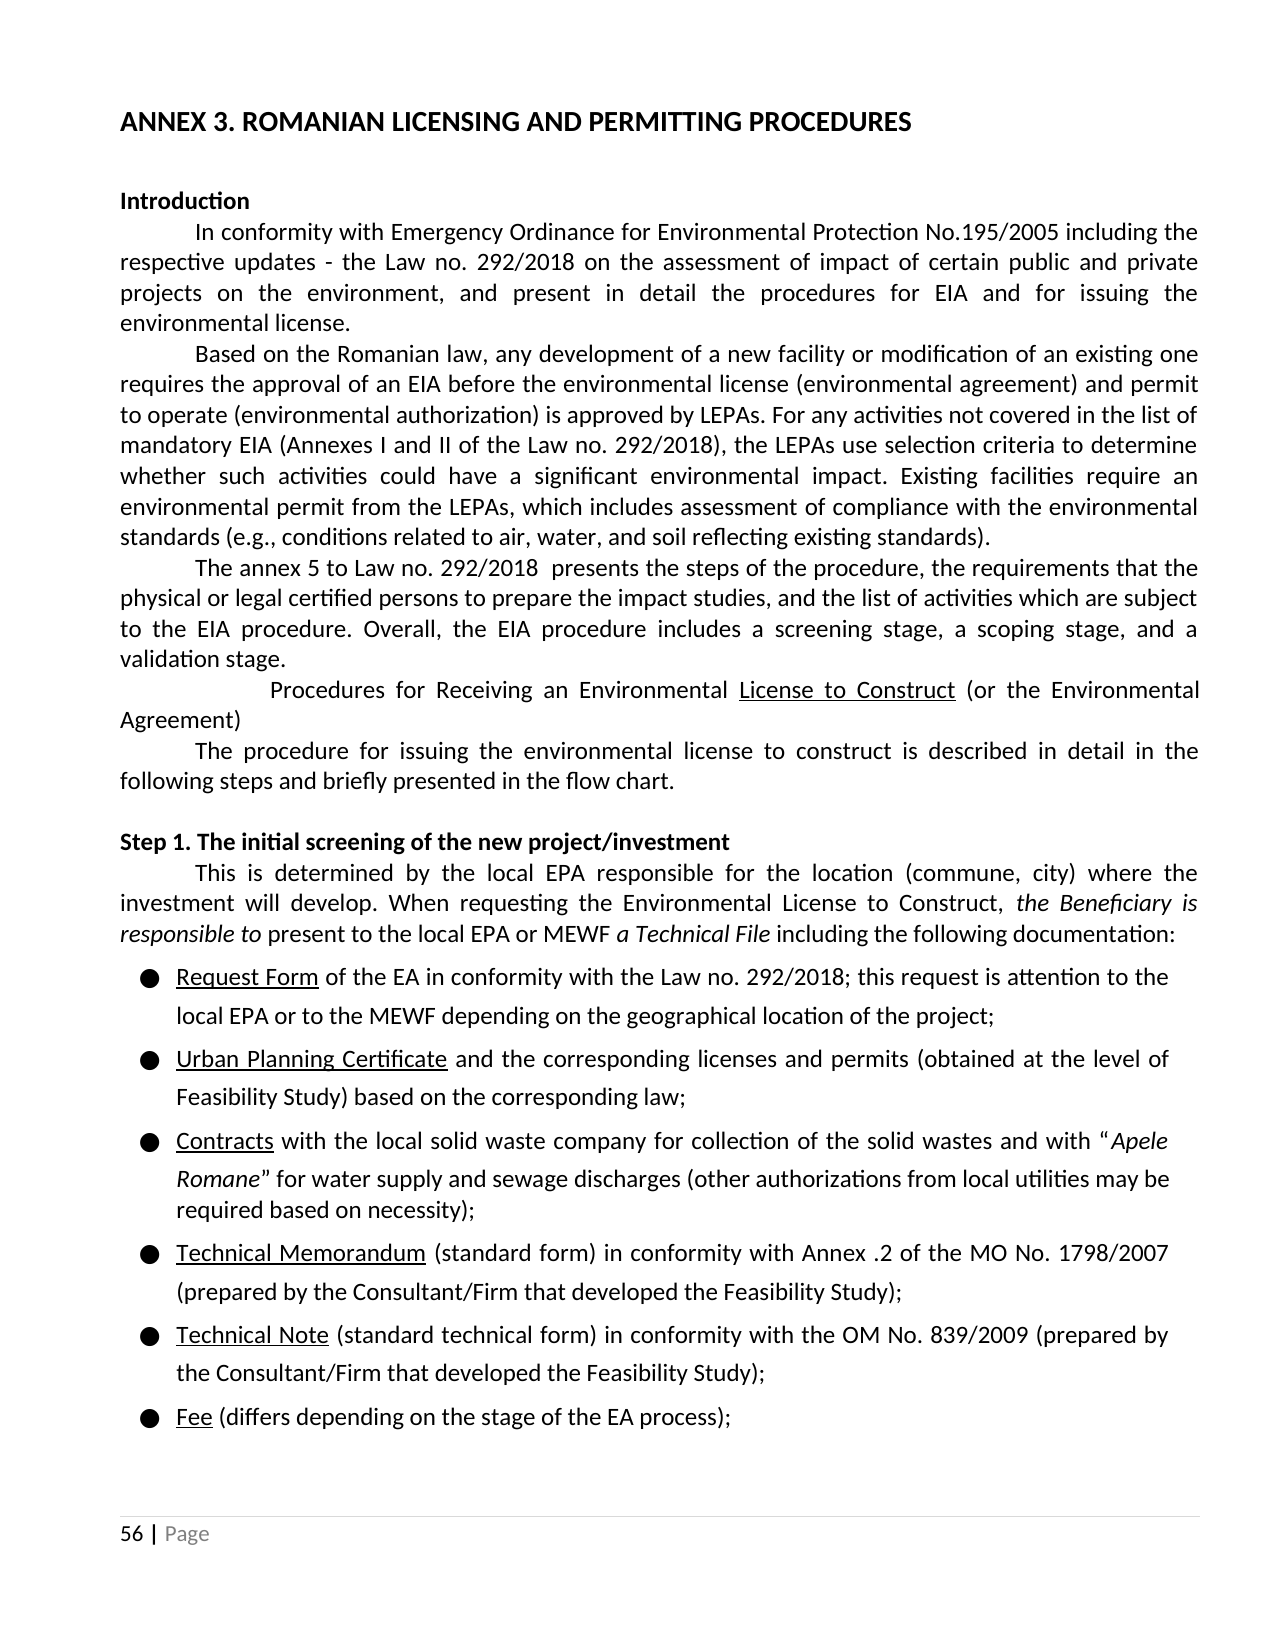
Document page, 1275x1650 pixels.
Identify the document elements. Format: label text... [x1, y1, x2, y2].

subtitle ANNEX 3. ROMANIAN LICENSING AND PERMITTING PROCEDURES [120, 103, 1200, 139]
list Technical Memorandum (standard form) in conformity with Annex .2 of the MO No. 1798/2007 (prepared by the Consultant/Firm that developed the Feasibility Study); [139, 1224, 1171, 1306]
text Based on the Romanian law, any development of a new facility or modification of an existing one requires the approval of an EIA before the environmental license (environmental agreement) and permit to operate (environmental authorization) is approved by LEPAs. For any activities not covered in the list of mandatory EIA (Annexes I and II of the Law no. 292/2018), the LEPAs use selection criteria to determine whether such activities could have a significant environmental impact. Existing facilities require an environmental permit from the LEPAs, which includes assessment of compliance with the environmental standards (e.g., conditions related to air, water, and soil reflecting existing standards). [120, 338, 1200, 552]
list Technical Note (standard technical form) in conformity with the OM No. 839/2009 (prepared by the Consultant/Firm that developed the Feasibility Study); [139, 1306, 1171, 1388]
list Request Form of the EA in conformity with the Law no. 292/2018; this request is attention to the local EPA or to the MEWF depending on the geographical location of the project; [139, 948, 1171, 1030]
list Fee (differs depending on the stage of the EA process); [139, 1388, 1171, 1439]
text In conformity with Emergency Ordinance for Environmental Protection No.195/2005 including the respective updates - the Law no. 292/2018 on the assessment of impact of certain public and private projects on the environment, and present in detail the procedures for EIA and for issuing the environmental license. [120, 216, 1200, 338]
list Contracts with the local solid waste company for collection of the solid wastes and with “Apele Romane” for water supply and sewage discharges (other authorizations from local utilities may be required based on necessity); [139, 1112, 1171, 1224]
text The procedure for issuing the environmental license to construct is described in detail in the following steps and briefly presented in the flow chart. [120, 735, 1200, 796]
list Urban Planning Certificate and the corresponding licenses and permits (obtained at the level of Feasibility Study) based on the corresponding law; [139, 1030, 1171, 1112]
text The annex 5 to Law no. 292/2018 presents the steps of the procedure, the requirements that the physical or legal certified persons to prepare the impact studies, and the list of activities which are subject to the EIA procedure. Overall, the EIA procedure includes a screening stage, a scoping stage, and a validation stage. [120, 552, 1200, 674]
text Introduction [120, 186, 1171, 216]
text Procedures for Receiving an Environmental License to Construct (or the Environmental Agreement) [120, 674, 1200, 735]
text Step 1. The initial screening of the new project/investment [120, 826, 1200, 857]
text This is determined by the local EPA responsible for the location (commune, city) where the investment will develop. When requesting the Environmental License to Construct, the Beneficiary is responsible to present to the local EPA or MEWF a Technical File including the following documentation: [120, 857, 1200, 948]
